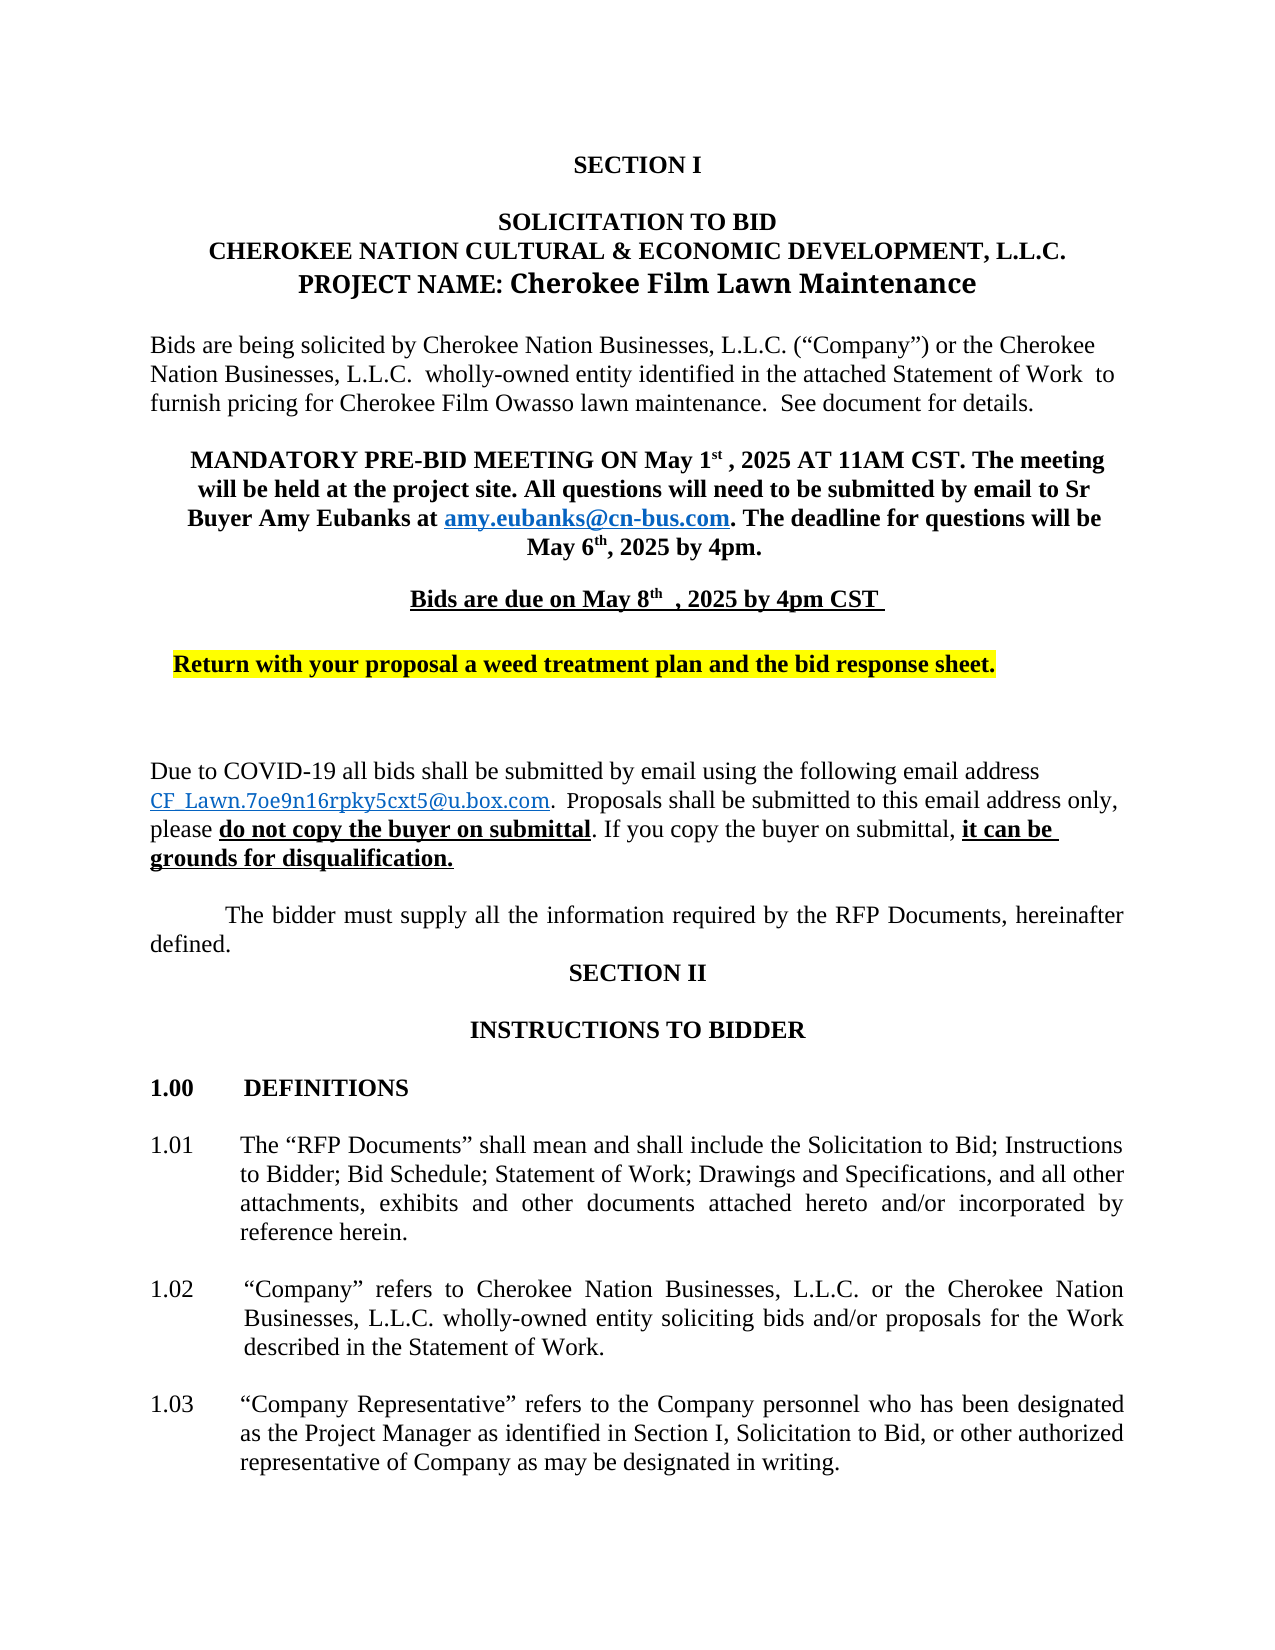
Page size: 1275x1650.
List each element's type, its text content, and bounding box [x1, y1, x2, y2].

text 1.02 “Company” refers to Cherokee Nation Businesses, L.L.C. or the Cherokee Nation Businesses, L.L.C. wholly-owned entity soliciting bids and/or proposals for the Work described in the Statement of Work. [150, 1274, 1125, 1360]
text MANDATORY PRE-BID MEETING ON May 1st , 2025 AT 11AM CST. The meeting will be held at the project site. All questions will need to be submitted by email to Sr Buyer Amy Eubanks at amy.eubanks@cn-bus.com. The deadline for questions will be May 6th, 2025 by 4pm. [172, 446, 1116, 561]
text Bids are due on May 8th , 2025 by 4pm CST [173, 584, 1115, 613]
title SECTION II [150, 958, 1125, 987]
text PROJECT NAME: Cherokee Film Lawn Maintenance [150, 265, 1125, 302]
text Due to COVID-19 all bids shall be submitted by email using the following email address CF_Lawn.7oe9n16rpky5cxt5@u.box.com. Proposals shall be submitted to this email address only, please do not copy the buyer on submittal. If you copy the buyer on submittal, it can be grounds for disqualification. [150, 756, 1125, 872]
text Return with your proposal a weed treatment plan and the bid response sheet. [173, 649, 1115, 678]
title CHEROKEE NATION CULTURAL & ECONOMIC DEVELOPMENT, L.L.C. [150, 236, 1125, 265]
text INSTRUCTIONS TO BIDDER [150, 1015, 1125, 1044]
title SOLICITATION TO BID [150, 207, 1125, 236]
text The bidder must supply all the information required by the RFP Documents, hereinafter defined. [150, 900, 1125, 958]
text 1.01 The “RFP Documents” shall mean and shall include the Solicitation to Bid; Instructions to Bidder; Bid Schedule; Statement of Work; Drawings and Specifications, and all other attachments, exhibits and other documents attached hereto and/or incorporated by reference herein. [150, 1130, 1125, 1245]
text 1.03 “Company Representative” refers to the Company personnel who has been designated as the Project Manager as identified in Section I, Solicitation to Bid, or other authorized representative of Company as may be designated in writing. [150, 1389, 1125, 1475]
text Bids are being solicited by Cherokee Nation Businesses, L.L.C. (“Company”) or the Cherokee Nation Businesses, L.L.C. wholly-owned entity identified in the attached Statement of Work to furnish pricing for Cherokee Film Owasso lawn maintenance. See document for details. [150, 331, 1125, 417]
text 1.00 DEFINITIONS [150, 1073, 1125, 1102]
title SECTION I [150, 150, 1125, 179]
